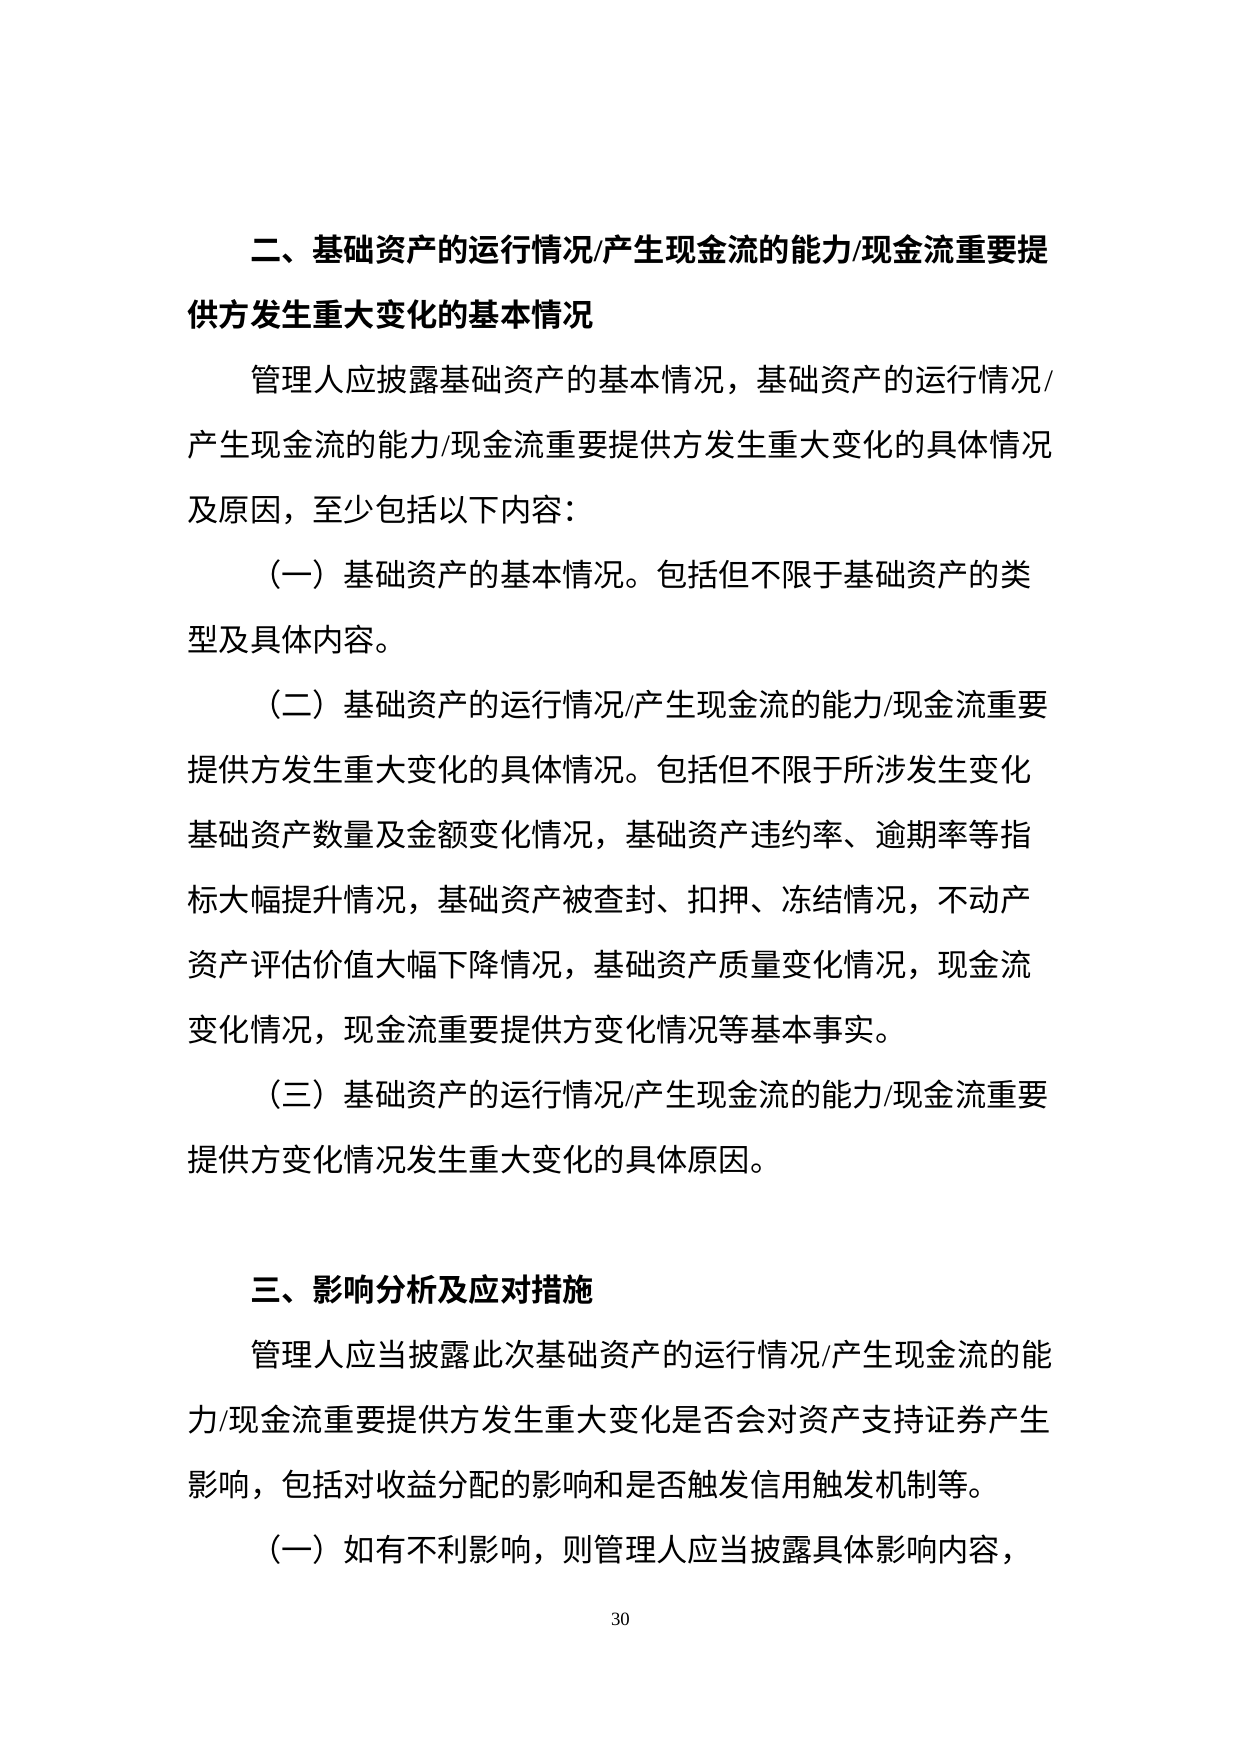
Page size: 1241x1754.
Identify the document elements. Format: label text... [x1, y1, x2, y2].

text （一）基础资产的基本情况。包括但不限于基础资产的类型及具体内容。 [187, 540, 1053, 670]
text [187, 1515, 1053, 1580]
text 管理人应披露基础资产的基本情况，基础资产的运行情况/产生现金流的能力/现金流重要提供方发生重大变化的具体情况及原因，至少包括以下内容： [187, 345, 1053, 540]
text 三、影响分析及应对措施 [187, 1255, 1053, 1320]
text 二、基础资产的运行情况/产生现金流的能力/现金流重要提供方发生重大变化的基本情况 [187, 215, 1053, 345]
text （二）基础资产的运行情况/产生现金流的能力/现金流重要提供方发生重大变化的具体情况。包括但不限于所涉发生变化基础资产数量及金额变化情况，基础资产违约率、逾期率等指标大幅提升情况，基础资产被查封、扣押、冻结情况，不动产资产评估价值大幅下降情况，基础资产质量变化情况，现金流变化情况，现金流重要提供方变化情况等基本事实。 [187, 670, 1053, 1060]
text （三）基础资产的运行情况/产生现金流的能力/现金流重要提供方变化情况发生重大变化的具体原因。 [187, 1060, 1053, 1190]
text 管理人应当披露此次基础资产的运行情况/产生现金流的能力/现金流重要提供方发生重大变化是否会对资产支持证券产生影响，包括对收益分配的影响和是否触发信用触发机制等。 [187, 1320, 1053, 1515]
